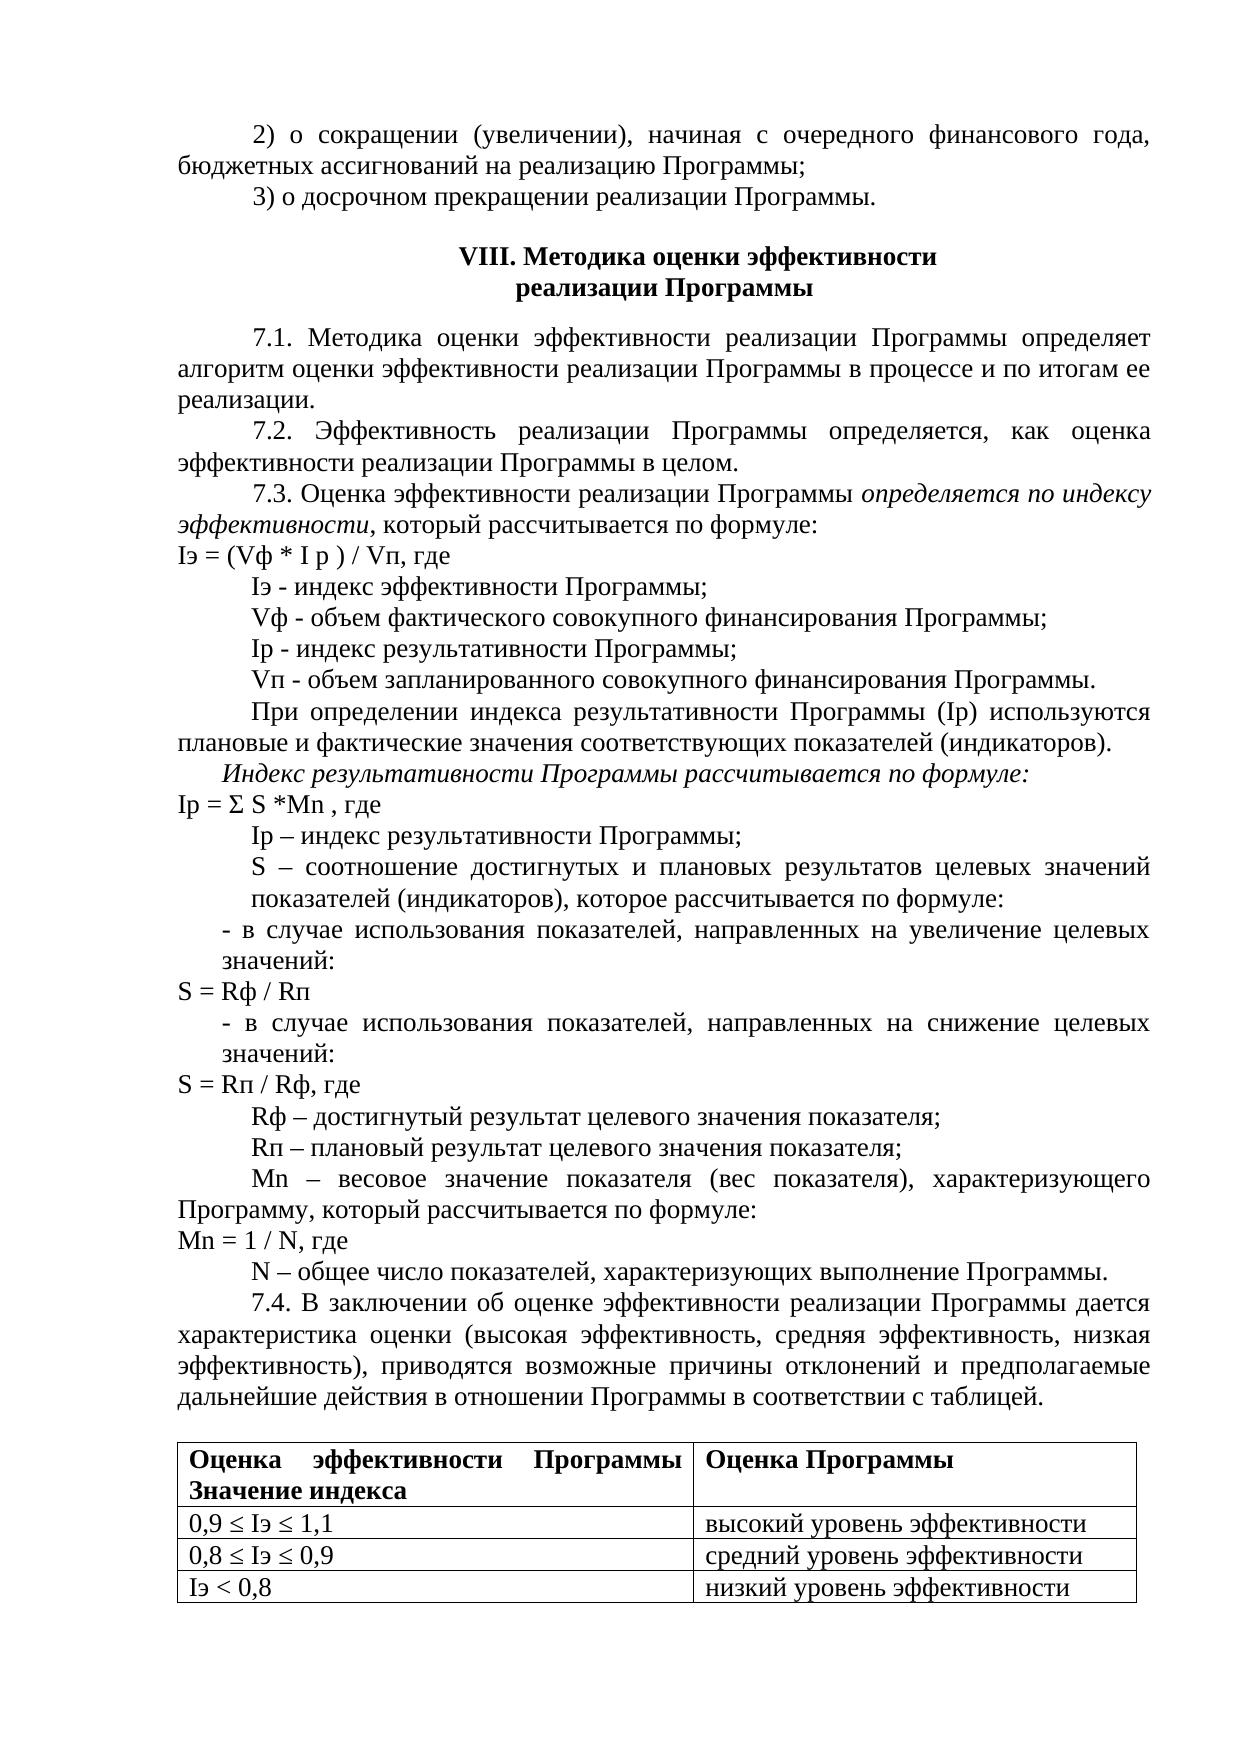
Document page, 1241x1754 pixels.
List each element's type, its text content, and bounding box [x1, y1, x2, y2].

table_header Оценка эффективности Программы Значение индекса [178, 1443, 693, 1506]
text Iр = Σ S *Mn , где [177, 788, 1152, 819]
text 2) о сокращении (увеличении), начиная с очередного финансового года, бюджетных ассигнований на реализацию Программы; [177, 118, 1152, 180]
text Iр – индекс результативности Программы; [251, 819, 1152, 851]
text 7.3. Оценка эффективности реализации Программы определяется по индексу эффективности, который рассчитывается по формуле: [177, 477, 1152, 539]
text N – общее число показателей, характеризующих выполнение Программы. [251, 1255, 1152, 1287]
text Rф – достигнутый результат целевого значения показателя; [251, 1100, 1152, 1131]
text S = Rф / Rп [177, 975, 1152, 1006]
text Rп – плановый результат целевого значения показателя; [251, 1131, 1152, 1162]
text S = Rп / Rф, где [177, 1068, 1152, 1100]
text Iэ = (Vф * I р ) / Vп, где [177, 539, 1152, 570]
text - в случае использования показателей, направленных на увеличение целевых значений: [222, 913, 1152, 975]
text - в случае использования показателей, направленных на снижение целевых значений: [222, 1006, 1152, 1068]
text VIII. Методика оценки эффективности реализации Программы [177, 239, 1152, 302]
text S – соотношение достигнутых и плановых результатов целевых значений показателей (индикаторов), которое рассчитывается по формуле: [251, 851, 1152, 913]
table_header Оценка Программы [694, 1443, 1136, 1506]
text 7.1. Методика оценки эффективности реализации Программы определяет алгоритм оценки эффективности реализации Программы в процессе и по итогам ее реализации. [177, 321, 1152, 414]
table_cell 0,9 ≤ Iэ ≤ 1,1 [178, 1507, 693, 1538]
text Mn – весовое значение показателя (вес показателя), характеризующего Программу, который рассчитывается по формуле: [177, 1162, 1152, 1224]
table_cell 0,8 ≤ Iэ ≤ 0,9 [178, 1539, 693, 1570]
text При определении индекса результативности Программы (Iр) используются плановые и фактические значения соответствующих показателей (индикаторов). [177, 695, 1152, 757]
text Индекс результативности Программы рассчитывается по формуле: [177, 757, 1152, 788]
table_cell низкий уровень эффективности [694, 1571, 1136, 1602]
text Vп - объем запланированного совокупного финансирования Программы. [251, 664, 1152, 695]
text 7.4. В заключении об оценке эффективности реализации Программы дается характеристика оценки (высокая эффективность, средняя эффективность, низкая эффективность), приводятся возможные причины отклонений и предполагаемые дальнейшие действия в отношении Программы в соответствии с таблицей. [177, 1287, 1152, 1411]
table_cell Iэ < 0,8 [178, 1571, 693, 1602]
text 7.2. Эффективность реализации Программы определяется, как оценка эффективности реализации Программы в целом. [177, 414, 1152, 477]
text Iэ - индекс эффективности Программы; [251, 570, 1152, 601]
table_cell высокий уровень эффективности [694, 1507, 1136, 1538]
text Mn = 1 / N, где [177, 1224, 1152, 1255]
text 3) о досрочном прекращении реализации Программы. [177, 180, 1152, 212]
table_cell средний уровень эффективности [694, 1539, 1136, 1570]
text Iр - индекс результативности Программы; [251, 632, 1152, 664]
text Vф - объем фактического совокупного финансирования Программы; [251, 601, 1152, 632]
